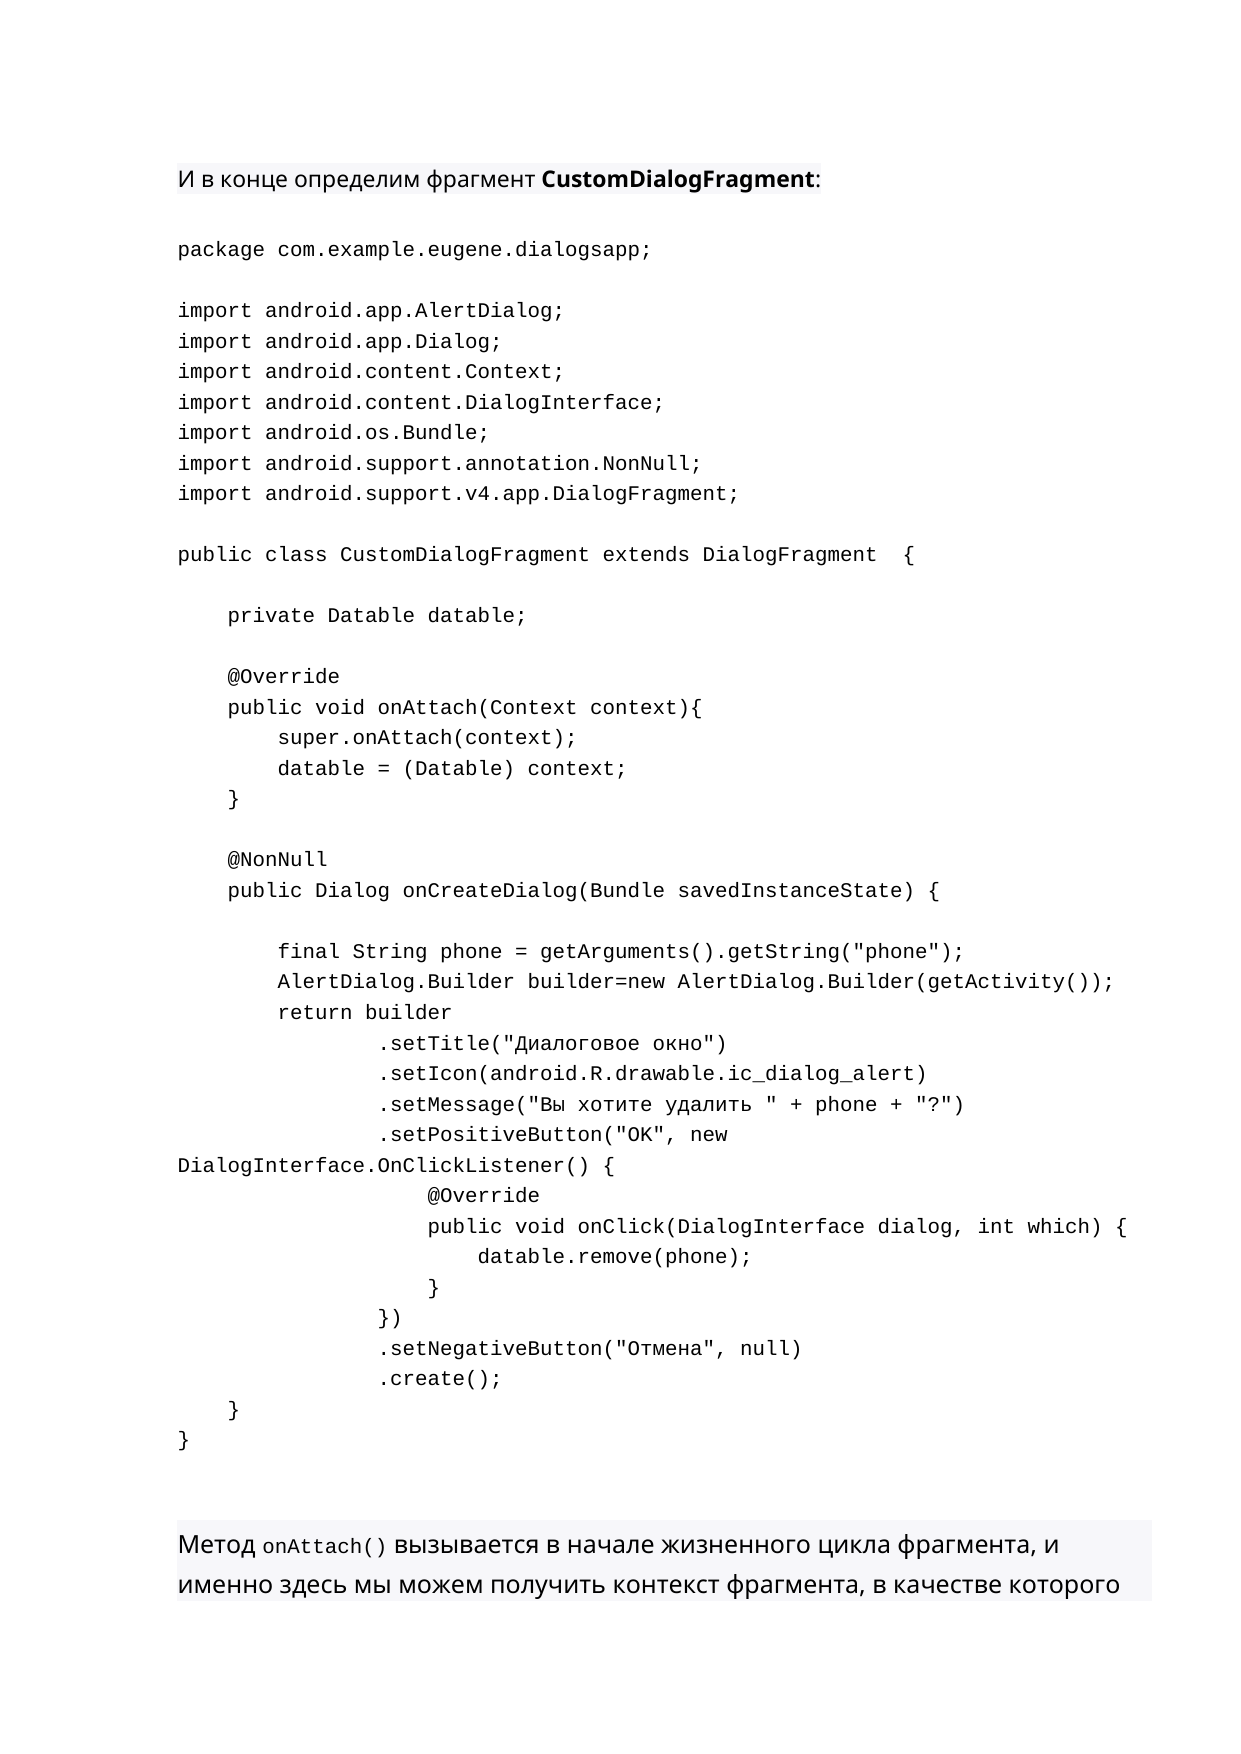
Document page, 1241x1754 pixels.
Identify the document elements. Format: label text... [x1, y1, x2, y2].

text .setIcon(android.R.drawable.ic_dialog_alert) [177, 1056, 1152, 1087]
text super.onAttach(context); [177, 721, 1152, 751]
text } [177, 782, 1152, 812]
text }) [177, 1300, 1152, 1331]
text .setNegativeButton("Отмена", null) [177, 1331, 1152, 1361]
text import android.os.Bundle; [177, 415, 1152, 446]
text final String phone = getArguments().getString("phone"); [177, 934, 1152, 965]
text import android.content.DialogInterface; [177, 385, 1152, 415]
text } [177, 1270, 1152, 1300]
text @NonNull [177, 843, 1152, 873]
text public class CustomDialogFragment extends DialogFragment { [177, 537, 1152, 568]
text import android.app.AlertDialog; [177, 293, 1152, 324]
text AlertDialog.Builder builder=new AlertDialog.Builder(getActivity()); [177, 965, 1152, 995]
text @Override [177, 659, 1152, 690]
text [177, 1520, 1152, 1601]
text public void onClick(DialogInterface dialog, int which) { [177, 1209, 1152, 1239]
text .create(); [177, 1361, 1152, 1392]
text package com.example.eugene.dialogsapp; [177, 232, 1152, 263]
text } [177, 1422, 1152, 1453]
text datable = (Datable) context; [177, 751, 1152, 782]
text datable.remove(phone); [177, 1239, 1152, 1270]
text } [177, 1392, 1152, 1422]
text import android.support.annotation.NonNull; [177, 446, 1152, 476]
text @Override [177, 1178, 1152, 1209]
text public void onAttach(Context context){ [177, 690, 1152, 721]
text private Datable datable; [177, 598, 1152, 629]
text import android.content.Context; [177, 354, 1152, 385]
text public Dialog onCreateDialog(Bundle savedInstanceState) { [177, 873, 1152, 904]
text И в конце определим фрагмент CustomDialogFragment: [177, 156, 1152, 194]
text return builder [177, 995, 1152, 1026]
text .setPositiveButton("OK", new DialogInterface.OnClickListener() { [177, 1117, 1152, 1178]
text import android.support.v4.app.DialogFragment; [177, 476, 1152, 507]
text .setMessage("Вы хотите удалить " + phone + "?") [177, 1087, 1152, 1117]
text import android.app.Dialog; [177, 324, 1152, 354]
text .setTitle("Диалоговое окно") [177, 1026, 1152, 1056]
